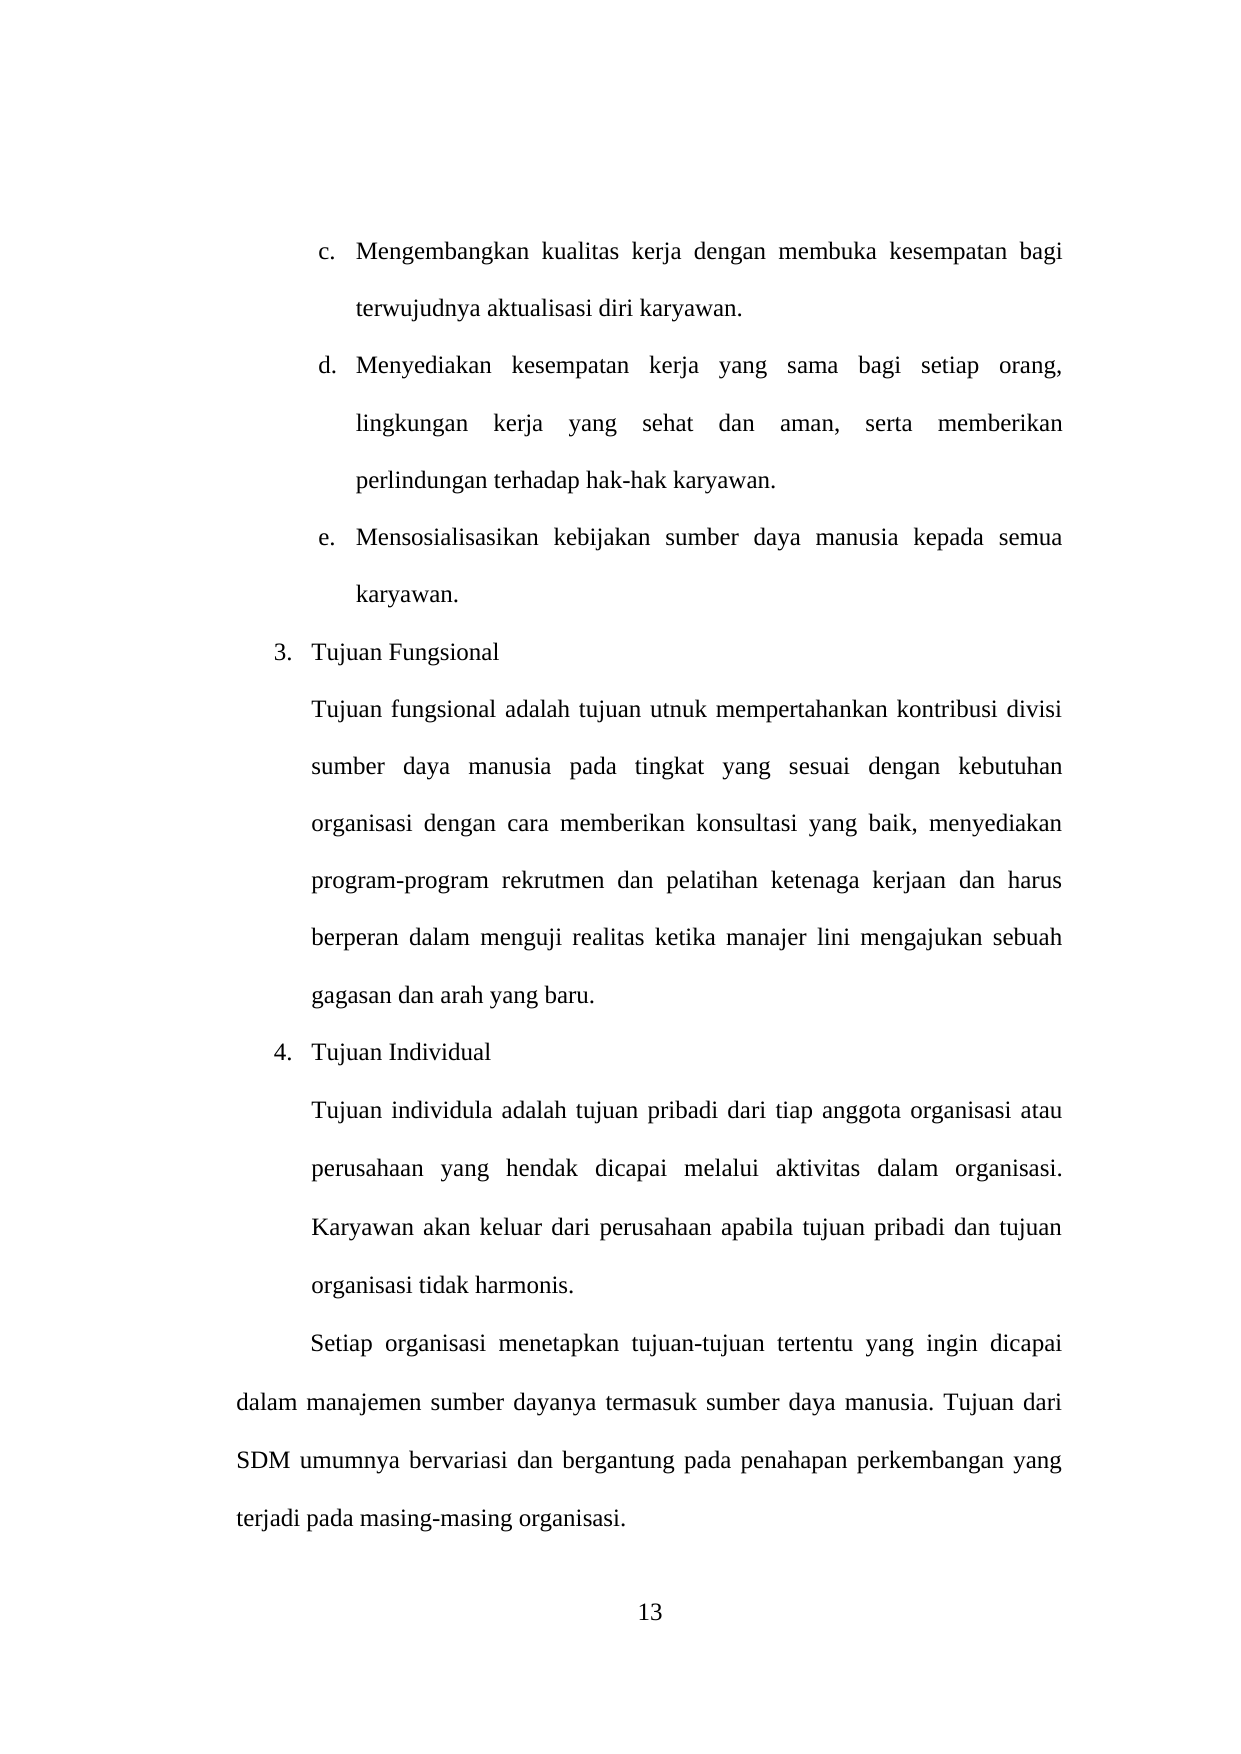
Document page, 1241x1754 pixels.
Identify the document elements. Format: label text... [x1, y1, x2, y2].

list Mensosialisasikan kebijakan sumber daya manusia kepada semua karyawan. [318, 522, 1063, 608]
list Tujuan Fungsional [274, 637, 1063, 665]
list Tujuan fungsional adalah tujuan utnuk mempertahankan kontribusi divisi sumber daya manusia pada tingkat yang sesuai dengan kebutuhan organisasi dengan cara memberikan konsultasi yang baik, menyediakan program-program rekrutmen dan pelatihan ketenaga kerjaan dan harus berperan dalam menguji realitas ketika manajer lini mengajukan sebuah gagasan dan arah yang baru. [311, 694, 1063, 1008]
list Menyediakan kesempatan kerja yang sama bagi setiap orang, lingkungan kerja yang sehat dan aman, serta memberikan perlindungan terhadap hak-hak karyawan. [318, 351, 1063, 494]
list Tujuan Individual [274, 1037, 1063, 1066]
list Tujuan individula adalah tujuan pribadi dari tiap anggota organisasi atau perusahaan yang hendak dicapai melalui aktivitas dalam organisasi. Karyawan akan keluar dari perusahaan apabila tujuan pribadi dan tujuan organisasi tidak harmonis. [311, 1095, 1063, 1299]
list Mengembangkan kualitas kerja dengan membuka kesempatan bagi terwujudnya aktualisasi diri karyawan. [318, 236, 1063, 322]
text Setiap organisasi menetapkan tujuan-tujuan tertentu yang ingin dicapai dalam manajemen sumber dayanya termasuk sumber daya manusia. Tujuan dari SDM umumnya bervariasi dan bergantung pada penahapan perkembangan yang terjadi pada masing-masing organisasi. [236, 1328, 1063, 1532]
